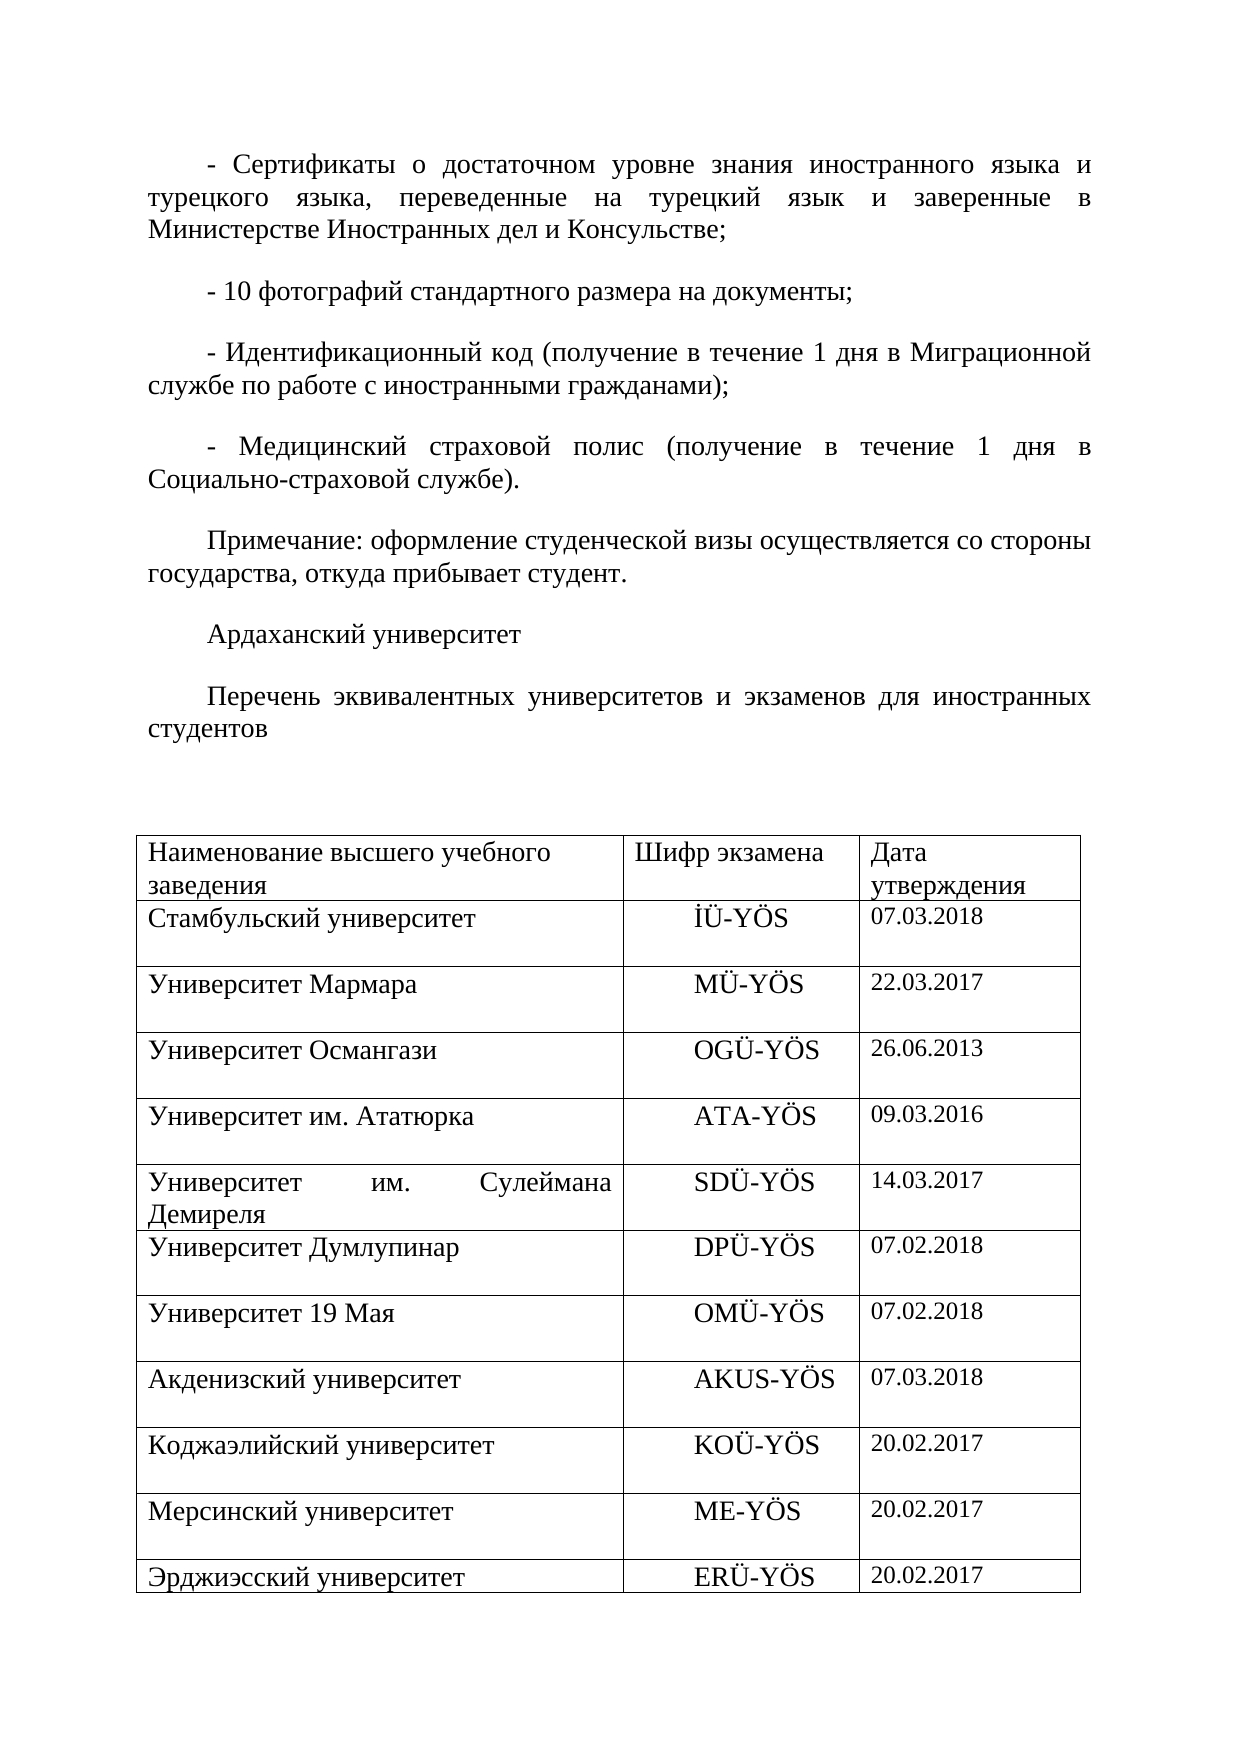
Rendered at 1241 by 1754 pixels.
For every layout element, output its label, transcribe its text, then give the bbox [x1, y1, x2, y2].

table_cell Университет Османгази [137, 1033, 623, 1098]
table_cell 20.02.2017 [860, 1560, 1080, 1592]
table_header Наименование высшего учебного заведения [137, 836, 623, 900]
table_cell 07.02.2018 [860, 1231, 1080, 1295]
table_cell 20.02.2017 [860, 1494, 1080, 1559]
table_cell 07.02.2018 [860, 1296, 1080, 1361]
table_cell ATA-YÖS [624, 1099, 859, 1164]
table_header Шифр экзамена [624, 836, 859, 900]
text - Сертификаты о достаточном уровне знания иностранного языка и турецкого языка, переведенные на турецкий язык и заверенные в Министерстве Иностранных дел и Консульстве; [148, 148, 1093, 245]
table_cell Стамбульский университет [137, 901, 623, 966]
table_cell 22.03.2017 [860, 967, 1080, 1032]
text Примечание: оформление студенческой визы осуществляется со стороны государства, откуда прибывает студент. [148, 523, 1093, 588]
table_cell 07.03.2018 [860, 1362, 1080, 1427]
table_cell KOÜ-YÖS [624, 1428, 859, 1493]
table_cell 07.03.2018 [860, 901, 1080, 966]
table_cell Коджаэлийский университет [137, 1428, 623, 1493]
table_cell SDÜ-YÖS [624, 1165, 859, 1229]
table_cell OMÜ-YÖS [624, 1296, 859, 1361]
table_cell 09.03.2016 [860, 1099, 1080, 1164]
table_cell AKUS-YÖS [624, 1362, 859, 1427]
table_cell ERÜ-YÖS [624, 1560, 859, 1592]
table_cell MÜ-YÖS [624, 967, 859, 1032]
table_header Дата утверждения [860, 836, 1080, 900]
table_cell Университет 19 Мая [137, 1296, 623, 1361]
table_cell 14.03.2017 [860, 1165, 1080, 1229]
table_cell Университет Думлупинар [137, 1231, 623, 1295]
table_cell DPÜ-YÖS [624, 1231, 859, 1295]
text - Идентификационный код (получение в течение 1 дня в Миграционной службе по работе с иностранными гражданами); [148, 336, 1093, 400]
text - 10 фотографий стандартного размера на документы; [148, 274, 1093, 306]
text Перечень эквивалентных университетов и экзаменов для иностранных студентов [148, 679, 1093, 744]
table_cell Университет им. Сулеймана Демиреля [137, 1165, 623, 1229]
table_cell 26.06.2013 [860, 1033, 1080, 1098]
table_cell Акденизский университет [137, 1362, 623, 1427]
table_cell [137, 1560, 623, 1592]
table_cell OGÜ-YÖS [624, 1033, 859, 1098]
table_cell Мерсинский университет [137, 1494, 623, 1559]
table_cell ME-YÖS [624, 1494, 859, 1559]
table_cell İÜ-YÖS [624, 901, 859, 966]
text Ардаханский университет [148, 617, 1093, 650]
text - Медицинский страховой полис (получение в течение 1 дня в Социально-страховой службе). [148, 429, 1093, 494]
table_cell Университет им. Ататюрка [137, 1099, 623, 1164]
table_cell 20.02.2017 [860, 1428, 1080, 1493]
table_cell Университет Мармара [137, 967, 623, 1032]
